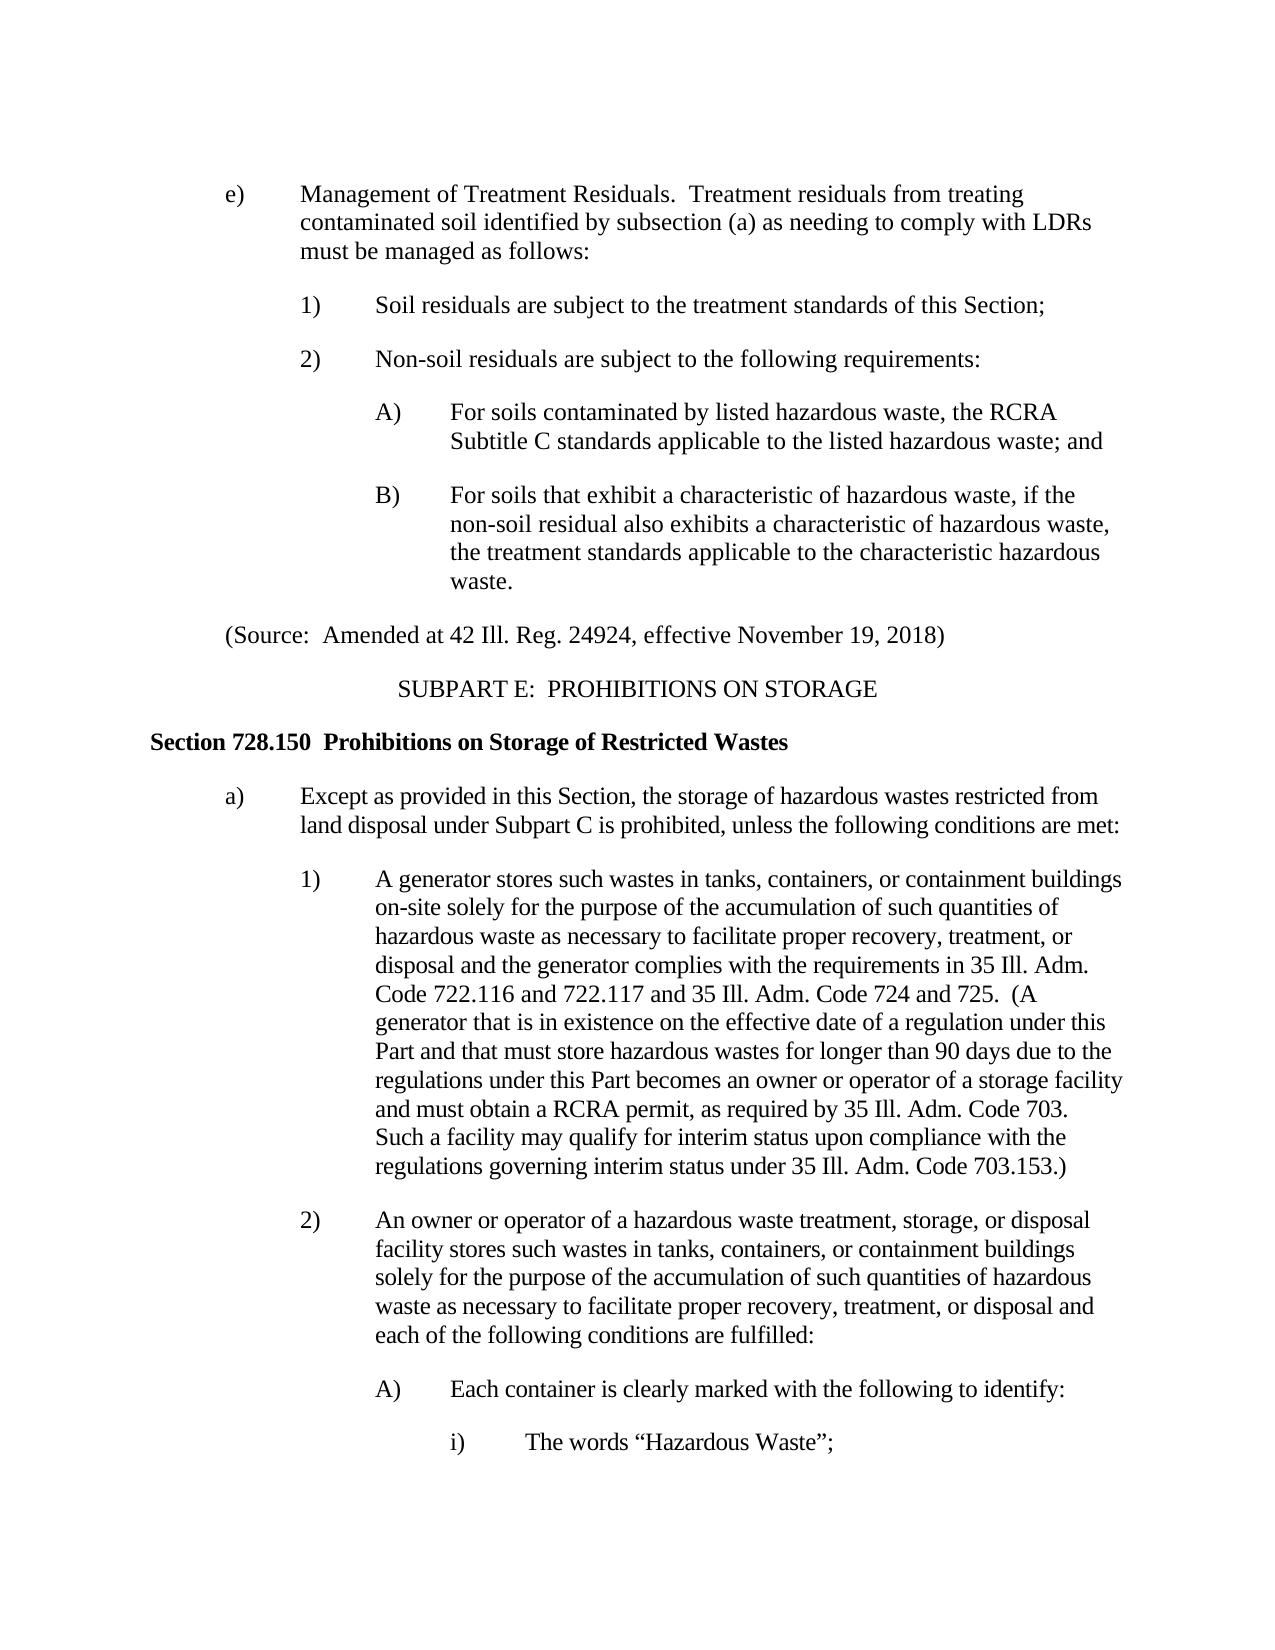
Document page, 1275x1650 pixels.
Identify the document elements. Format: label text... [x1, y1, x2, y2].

text 1) Soil residuals are subject to the treatment standards of this Section; [300, 290, 1125, 319]
text e) Management of Treatment Residuals. Treatment residuals from treating contaminated soil identified by subsection (a) as needing to comply with LDRs must be managed as follows: [225, 179, 1125, 265]
text i) The words “Hazardous Waste”; [450, 1427, 1125, 1456]
text 1) A generator stores such wastes in tanks, containers, or containment buildings on-site solely for the purpose of the accumulation of such quantities of hazardous waste as necessary to facilitate proper recovery, treatment, or disposal and the generator complies with the requirements in 35 Ill. Adm. Code 722.116 and 722.117 and 35 Ill. Adm. Code 724 and 725. (A generator that is in existence on the effective date of a regulation under this Part and that must store hazardous wastes for longer than 90 days due to the regulations under this Part becomes an owner or operator of a storage facility and must obtain a RCRA permit, as required by 35 Ill. Adm. Code 703. Such a facility may qualify for interim status upon compliance with the regulations governing interim status under 35 Ill. Adm. Code 703.153.) [300, 864, 1125, 1180]
text A) Each container is clearly marked with the following to identify: [375, 1374, 1125, 1402]
text (Source: Amended at 42 Ill. Reg. 24924, effective November 19, 2018) [225, 620, 1125, 649]
text SUBPART E: PROHIBITIONS ON STORAGE [225, 674, 1050, 702]
text 2) Non-soil residuals are subject to the following requirements: [300, 344, 1125, 372]
text Section 728.150 Prohibitions on Storage of Restricted Wastes [150, 727, 1125, 756]
text 2) An owner or operator of a hazardous waste treatment, storage, or disposal facility stores such wastes in tanks, containers, or containment buildings solely for the purpose of the accumulation of such quantities of hazardous waste as necessary to facilitate proper recovery, treatment, or disposal and each of the following conditions are fulfilled: [300, 1205, 1125, 1349]
text a) Except as provided in this Section, the storage of hazardous wastes restricted from land disposal under Subpart C is prohibited, unless the following conditions are met: [225, 781, 1125, 839]
text A) For soils contaminated by listed hazardous waste, the RCRA Subtitle C standards applicable to the listed hazardous waste; and [375, 397, 1125, 455]
text B) For soils that exhibit a characteristic of hazardous waste, if the non-soil residual also exhibits a characteristic of hazardous waste, the treatment standards applicable to the characteristic hazardous waste. [375, 480, 1125, 595]
